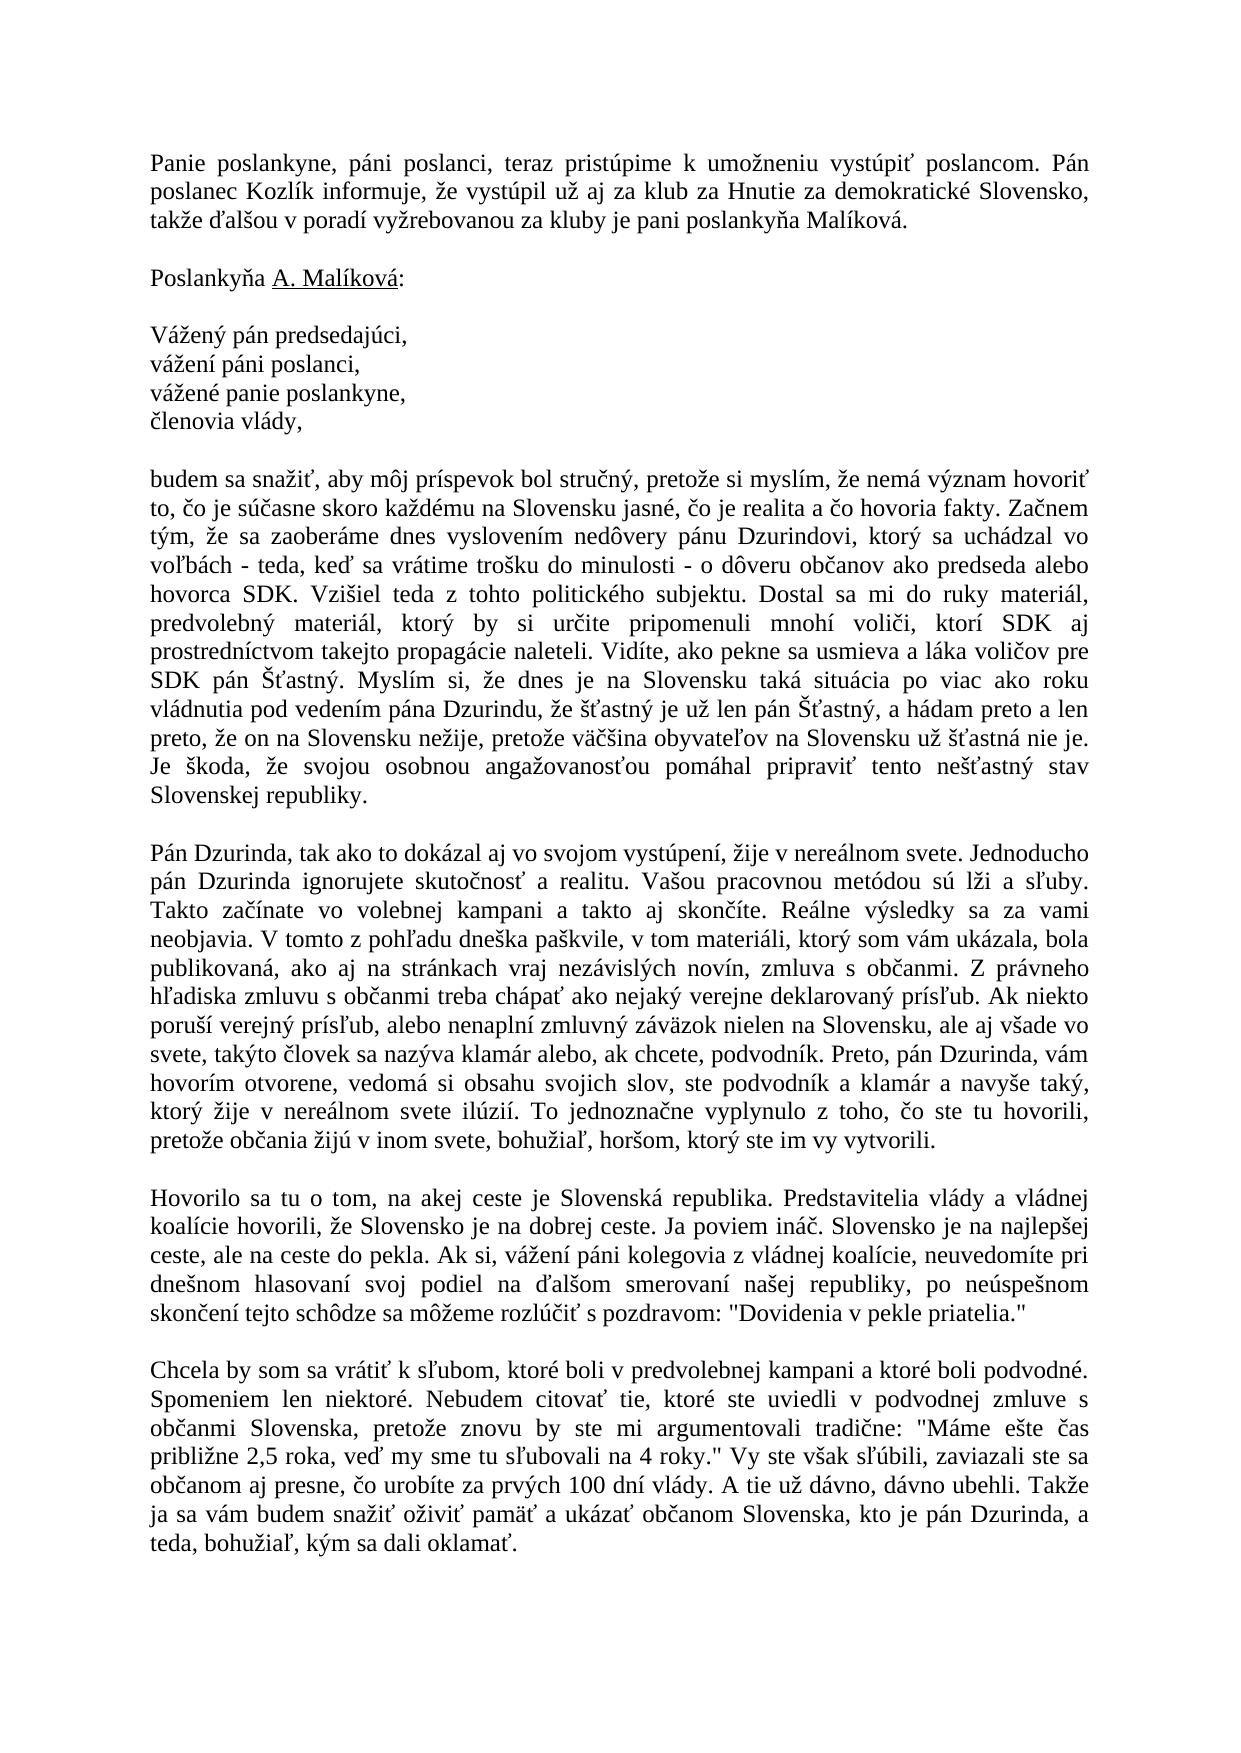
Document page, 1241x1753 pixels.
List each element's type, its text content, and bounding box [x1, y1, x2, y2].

text Chcela by som sa vrátiť k sľubom, ktoré boli v predvolebnej kampani a ktoré boli podvodné. Spomeniem len niektoré. Nebudem citovať tie, ktoré ste uviedli v podvodnej zmluve s občanmi Slovenska, pretože znovu by ste mi argumentovali tradične: "Máme ešte čas približne 2,5 roka, veď my sme tu sľubovali na 4 roky." Vy ste však sľúbili, zaviazali ste sa občanom aj presne, čo urobíte za prvých 100 dní vlády. A tie už dávno, dávno ubehli. Takže ja sa vám budem snažiť oživiť pamäť a ukázať občanom Slovenska, kto je pán Dzurinda, a teda, bohužiaľ, kým sa dali oklamať. [150, 1355, 1090, 1556]
text vážené panie poslankyne, [150, 378, 1090, 406]
text Vážený pán predsedajúci, [150, 320, 1090, 349]
text členovia vlády, [150, 406, 1090, 435]
text Pán Dzurinda, tak ako to dokázal aj vo svojom vystúpení, žije v nereálnom svete. Jednoducho pán Dzurinda ignorujete skutočnosť a realitu. Vašou pracovnou metódou sú lži a sľuby. Takto začínate vo volebnej kampani a takto aj skončíte. Reálne výsledky sa za vami neobjavia. V tomto z pohľadu dneška paškvile, v tom materiáli, ktorý som vám ukázala, bola publikovaná, ako aj na stránkach vraj nezávislých novín, zmluva s občanmi. Z právneho hľadiska zmluvu s občanmi treba chápať ako nejaký verejne deklarovaný prísľub. Ak niekto poruší verejný prísľub, alebo nenaplní zmluvný záväzok nielen na Slovensku, ale aj všade vo svete, takýto človek sa nazýva klamár alebo, ak chcete, podvodník. Preto, pán Dzurinda, vám hovorím otvorene, vedomá si obsahu svojich slov, ste podvodník a klamár a navyše taký, ktorý žije v nereálnom svete ilúzií. To jednoznačne vyplynulo z toho, čo ste tu hovorili, pretože občania žijú v inom svete, bohužiaľ, horšom, ktorý ste im vy vytvorili. [150, 838, 1090, 1154]
text Poslankyňa A. Malíková: [150, 263, 1090, 291]
text Hovorilo sa tu o tom, na akej ceste je Slovenská republika. Predstavitelia vlády a vládnej koalície hovorili, že Slovensko je na dobrej ceste. Ja poviem ináč. Slovensko je na najlepšej ceste, ale na ceste do pekla. Ak si, vážení páni kolegovia z vládnej koalície, neuvedomíte pri dnešnom hlasovaní svoj podiel na ďalšom smerovaní našej republiky, po neúspešnom skončení tejto schôdze sa môžeme rozlúčiť s pozdravom: "Dovidenia v pekle priatelia." [150, 1183, 1090, 1326]
text Panie poslankyne, páni poslanci, teraz pristúpime k umožneniu vystúpiť poslancom. Pán poslanec Kozlík informuje, že vystúpil už aj za klub za Hnutie za demokratické Slovensko, takže ďalšou v poradí vyžrebovanou za kluby je pani poslankyňa Malíková. [150, 148, 1090, 234]
text budem sa snažiť, aby môj príspevok bol stručný, pretože si myslím, že nemá význam hovoriť to, čo je súčasne skoro každému na Slovensku jasné, čo je realita a čo hovoria fakty. Začnem tým, že sa zaoberáme dnes vyslovením nedôvery pánu Dzurindovi, ktorý sa uchádzal vo voľbách - teda, keď sa vrátime trošku do minulosti - o dôveru občanov ako predseda alebo hovorca SDK. Vzišiel teda z tohto politického subjektu. Dostal sa mi do ruky materiál, predvolebný materiál, ktorý by si určite pripomenuli mnohí voliči, ktorí SDK aj prostredníctvom takejto propagácie naleteli. Vidíte, ako pekne sa usmieva a láka voličov pre SDK pán Šťastný. Myslím si, že dnes je na Slovensku taká situácia po viac ako roku vládnutia pod vedením pána Dzurindu, že šťastný je už len pán Šťastný, a hádam preto a len preto, že on na Slovensku nežije, pretože väčšina obyvateľov na Slovensku už šťastná nie je. Je škoda, že svojou osobnou angažovanosťou pomáhal pripraviť tento nešťastný stav Slovenskej republiky. [150, 464, 1090, 809]
text vážení páni poslanci, [150, 349, 1090, 378]
